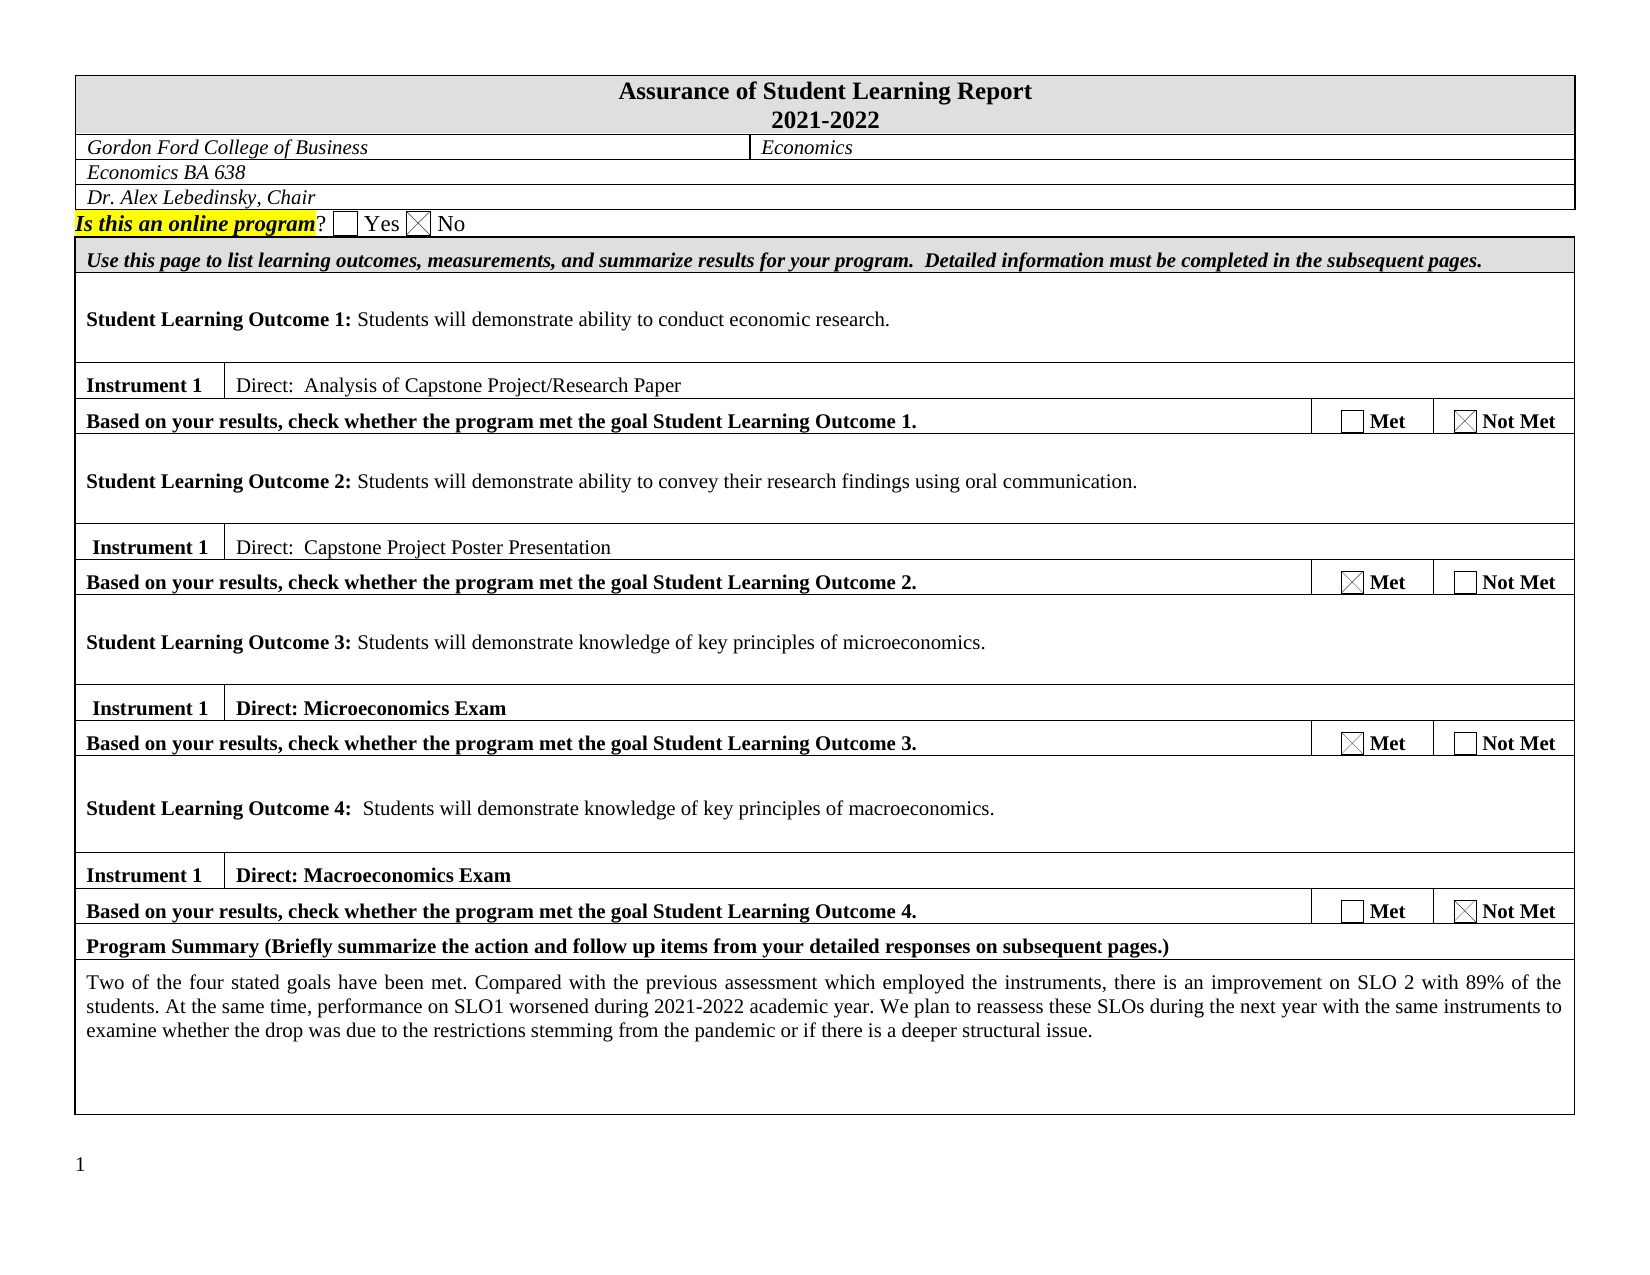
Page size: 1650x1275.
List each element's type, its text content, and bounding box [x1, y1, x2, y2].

text Is this an online program? Yes No [431, 210, 1575, 236]
table_cell Met [1312, 889, 1433, 923]
table_cell Direct: Macroeconomics Exam [225, 853, 1574, 887]
table_cell Not Met [1434, 721, 1574, 755]
table_cell Instrument 1 [76, 853, 224, 887]
table_cell Based on your results, check whether the program met the goal Student Learning Outcome 2. [76, 560, 1311, 594]
table_cell Student Learning Outcome 4: Students will demonstrate knowledge of key principles of macroeconomics. [76, 756, 1574, 852]
table_cell Met [1312, 721, 1433, 755]
table_cell Program Summary (Briefly summarize the action and follow up items from your detailed responses on subsequent pages.) [76, 924, 1574, 958]
table_cell Direct: Analysis of Capstone Project/Research Paper [225, 363, 1574, 397]
table_cell Instrument 1 [76, 363, 224, 397]
table_header Use this page to list learning outcomes, measurements, and summarize results for your program. Detailed information must be completed in the subsequent pages. [76, 238, 1574, 272]
table_cell Two of the four stated goals have been met. Compared with the previous assessment which employed the instruments, there is an improvement on SLO 2 with 89% of the students. At the same time, performance on SLO1 worsened during 2021-2022 academic year. We plan to reassess these SLOs during the next year with the same instruments to examine whether the drop was due to the restrictions stemming from the pandemic or if there is a deeper structural issue. [76, 960, 1574, 1114]
table_cell Direct: Microeconomics Exam [225, 685, 1574, 720]
table_cell Dr. Alex Lebedinsky, Chair [76, 185, 1574, 209]
table_cell Direct: Capstone Project Poster Presentation [225, 524, 1574, 559]
table_cell Based on your results, check whether the program met the goal Student Learning Outcome 4. [76, 889, 1311, 923]
table_cell Economics [751, 135, 1574, 159]
table_cell Economics BA 638 [76, 160, 1574, 184]
table_cell Student Learning Outcome 3: Students will demonstrate knowledge of key principles of microeconomics. [76, 595, 1574, 684]
table_cell Not Met [1434, 889, 1574, 923]
table_cell Met [1312, 560, 1433, 594]
table_cell Not Met [1434, 560, 1574, 594]
table_cell Instrument 1 [76, 685, 224, 720]
table_cell Student Learning Outcome 1: Students will demonstrate ability to conduct economic research. [76, 273, 1574, 362]
table_cell Gordon Ford College of Business [76, 135, 749, 159]
table_cell Based on your results, check whether the program met the goal Student Learning Outcome 3. [76, 721, 1311, 755]
table_header Assurance of Student Learning Report 2021-2022 [76, 76, 1574, 133]
table_cell Student Learning Outcome 2: Students will demonstrate ability to convey their research findings using oral communication. [76, 434, 1574, 523]
table_cell Instrument 1 [76, 524, 224, 559]
table_cell Based on your results, check whether the program met the goal Student Learning Outcome 1. [76, 399, 1311, 433]
text Is this an online program? Yes No [316, 210, 406, 236]
table_cell Met [1312, 399, 1433, 433]
table_cell Not Met [1434, 399, 1574, 433]
